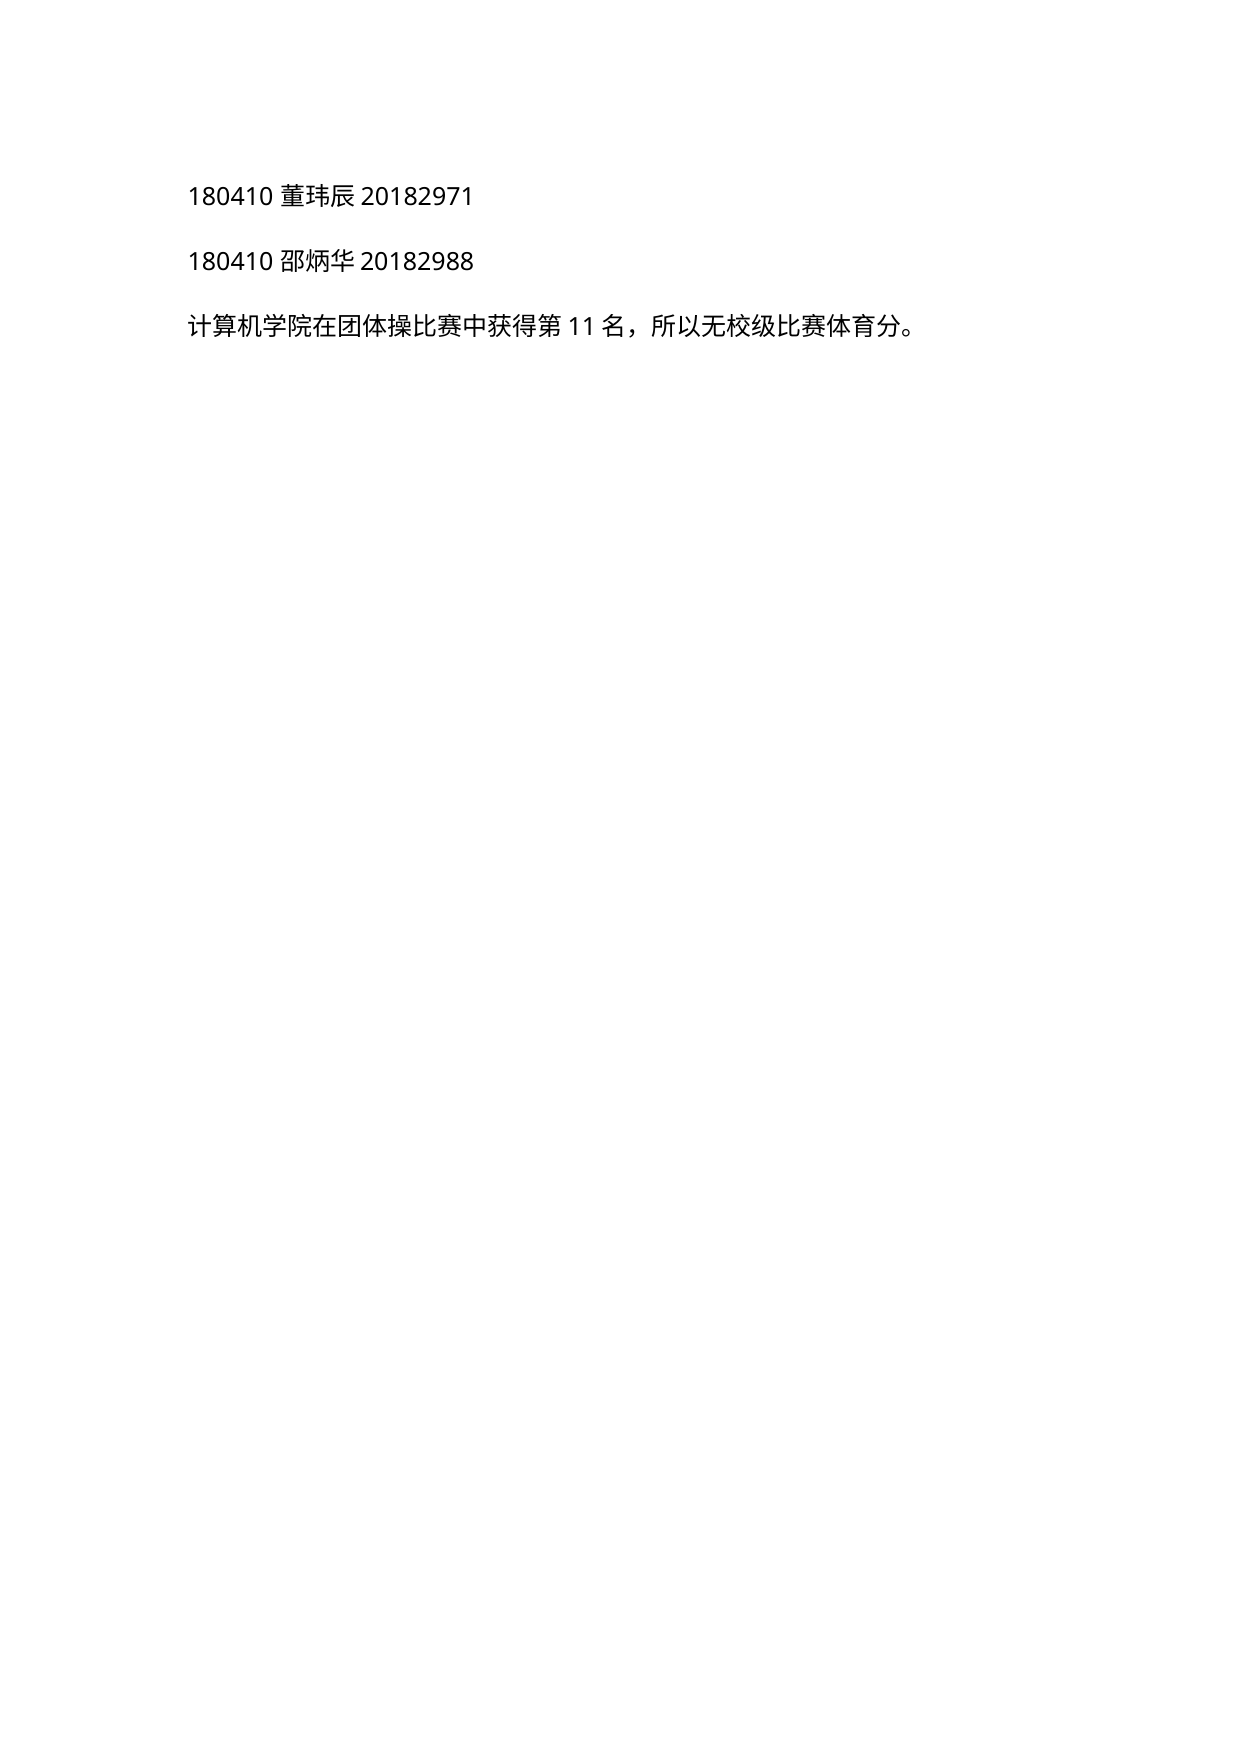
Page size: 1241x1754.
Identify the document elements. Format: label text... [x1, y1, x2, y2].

text 180410 邵炳华20182988 [187, 227, 1053, 292]
text 计算机学院在团体操比赛中获得第11名，所以无校级比赛体育分。 [187, 292, 1053, 357]
text 180410 董玮辰 20182971 [187, 162, 1053, 227]
